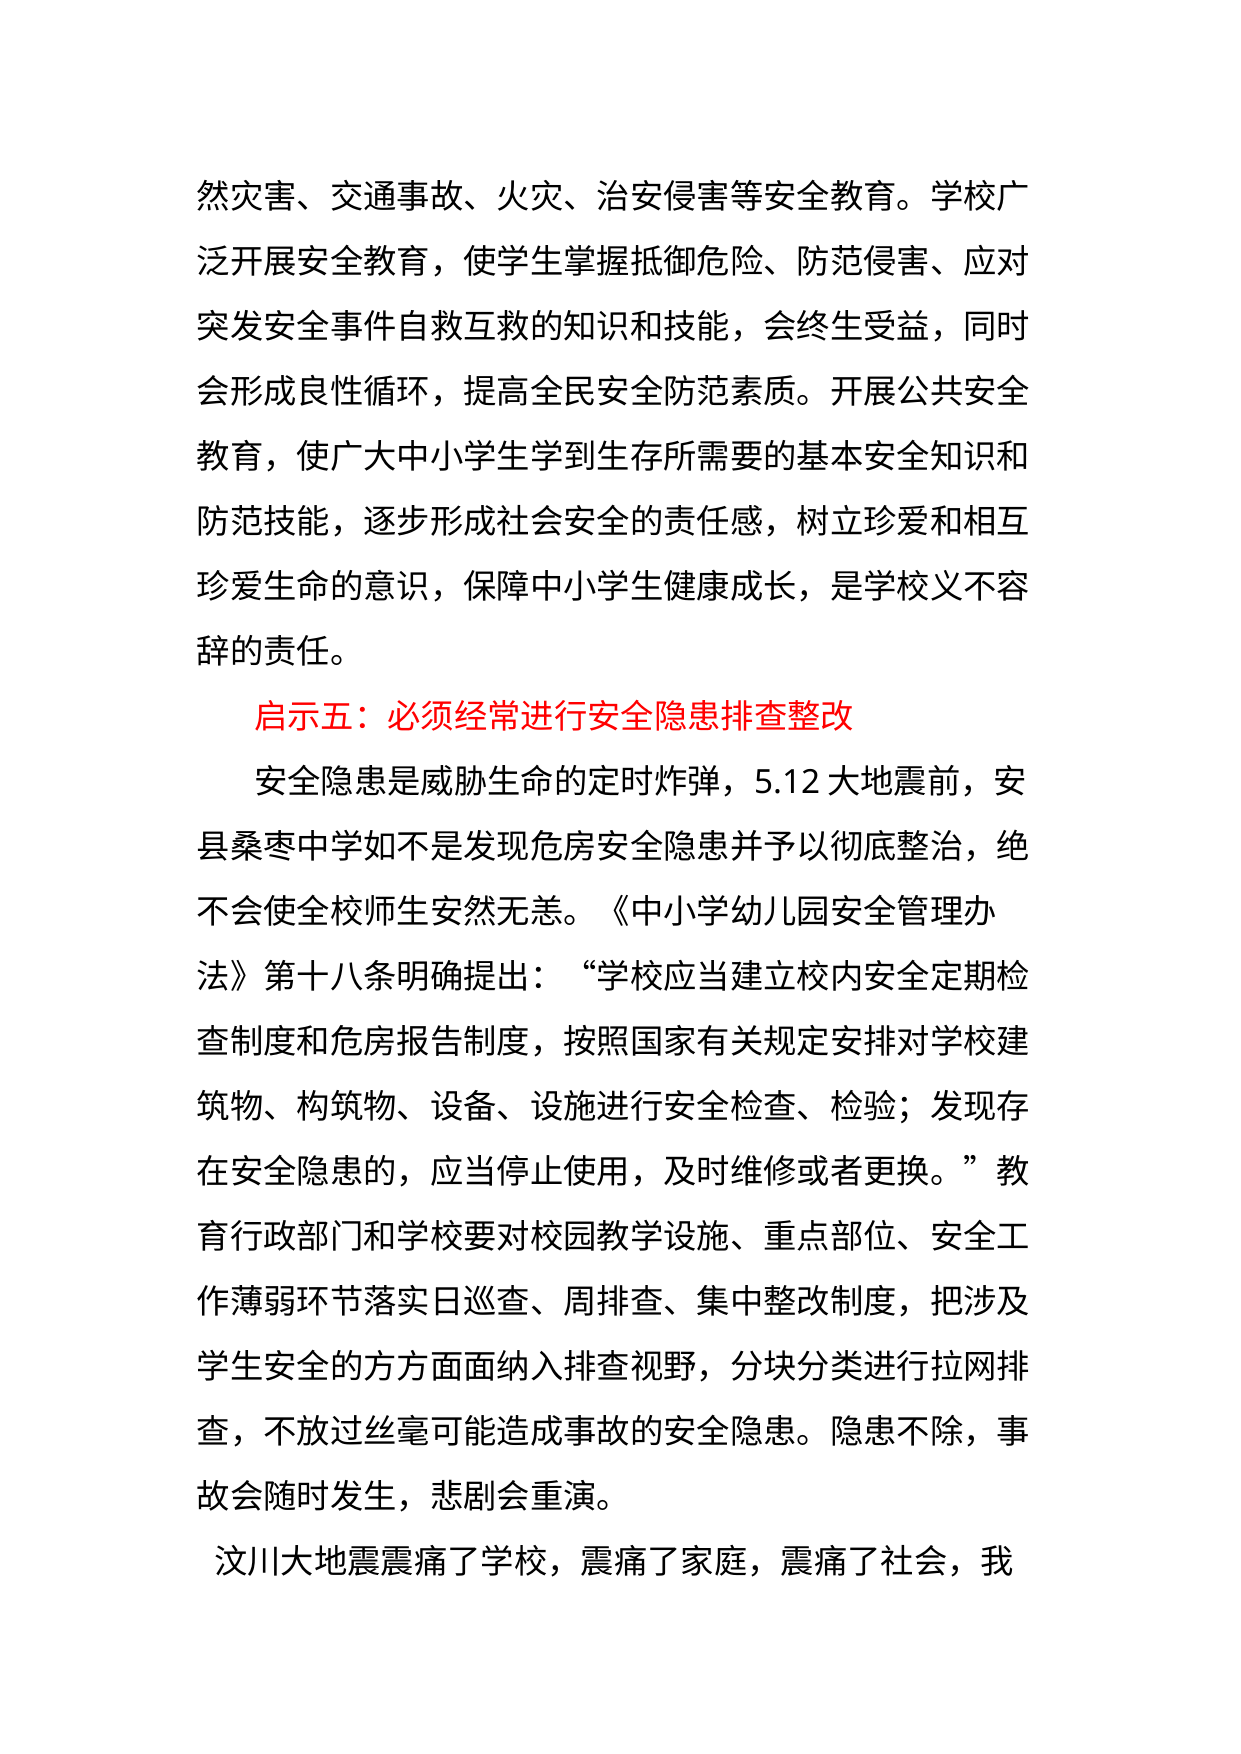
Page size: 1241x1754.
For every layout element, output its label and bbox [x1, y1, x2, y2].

table_header [176, 162, 1064, 1592]
